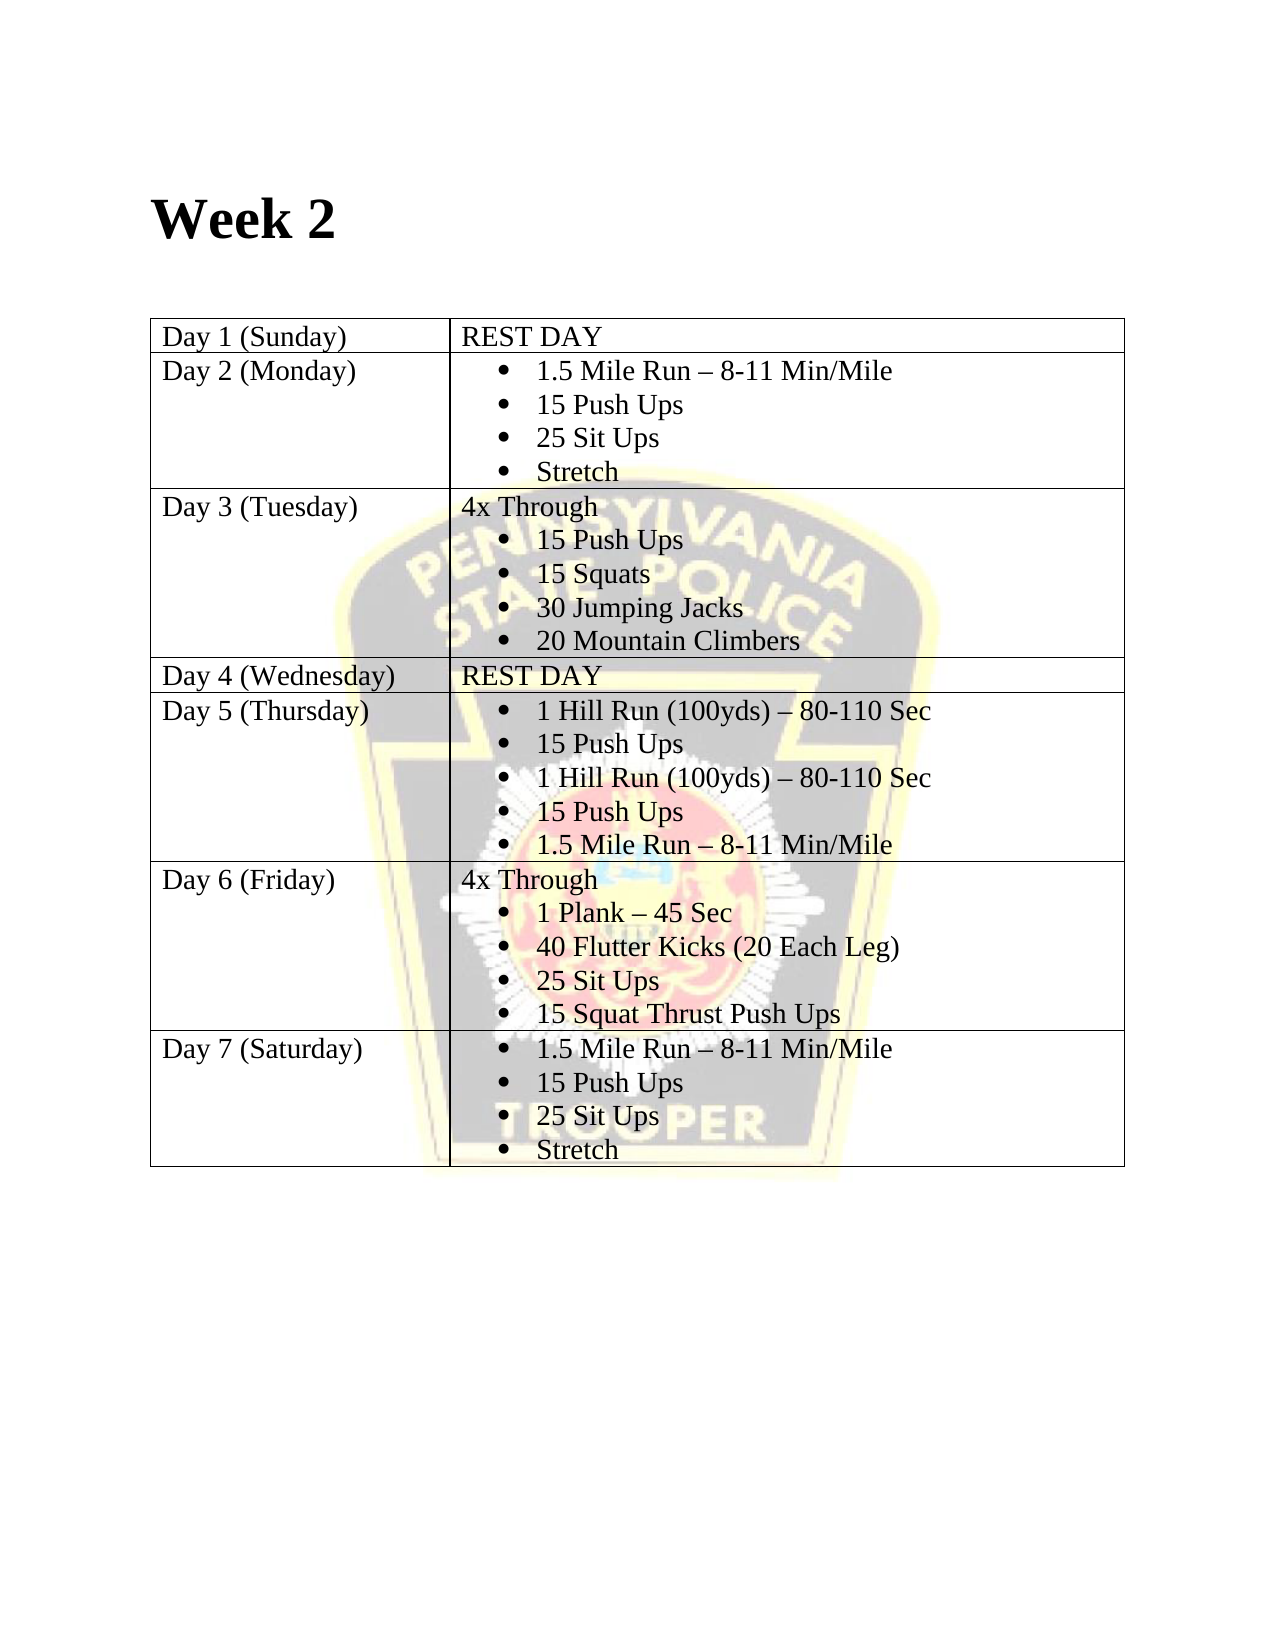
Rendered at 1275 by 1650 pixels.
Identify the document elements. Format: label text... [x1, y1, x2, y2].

table_cell Day 2 (Monday) [151, 353, 449, 488]
table_cell 4x Through 15 Push Ups 15 Squats 30 Jumping Jacks 20 Mountain Climbers [451, 489, 1124, 657]
text Week 2 [150, 183, 1125, 251]
table_cell 4x Through 1 Plank – 45 Sec 40 Flutter Kicks (20 Each Leg) 25 Sit Ups 15 Squat Thrust Push Ups [451, 862, 1124, 1030]
table_cell Day 4 (Wednesday) [151, 658, 449, 692]
table_header Day 1 (Sunday) [151, 319, 449, 352]
table_cell 1.5 Mile Run – 8-11 Min/Mile 15 Push Ups 25 Sit Ups Stretch [451, 1031, 1124, 1166]
table_cell 1 Hill Run (100yds) – 80-110 Sec 15 Push Ups 1 Hill Run (100yds) – 80-110 Sec 15 Push Ups 1.5 Mile Run – 8-11 Min/Mile [451, 693, 1124, 861]
table_cell Day 5 (Thursday) [151, 693, 449, 861]
table_cell Day 3 (Tuesday) [151, 489, 449, 657]
table_cell 1.5 Mile Run – 8-11 Min/Mile 15 Push Ups 25 Sit Ups Stretch [451, 353, 1124, 488]
table_cell Day 6 (Friday) [151, 862, 449, 1030]
table_cell Day 7 (Saturday) [151, 1031, 449, 1166]
table_header REST DAY [451, 319, 1124, 352]
table_cell REST DAY [451, 658, 1124, 692]
